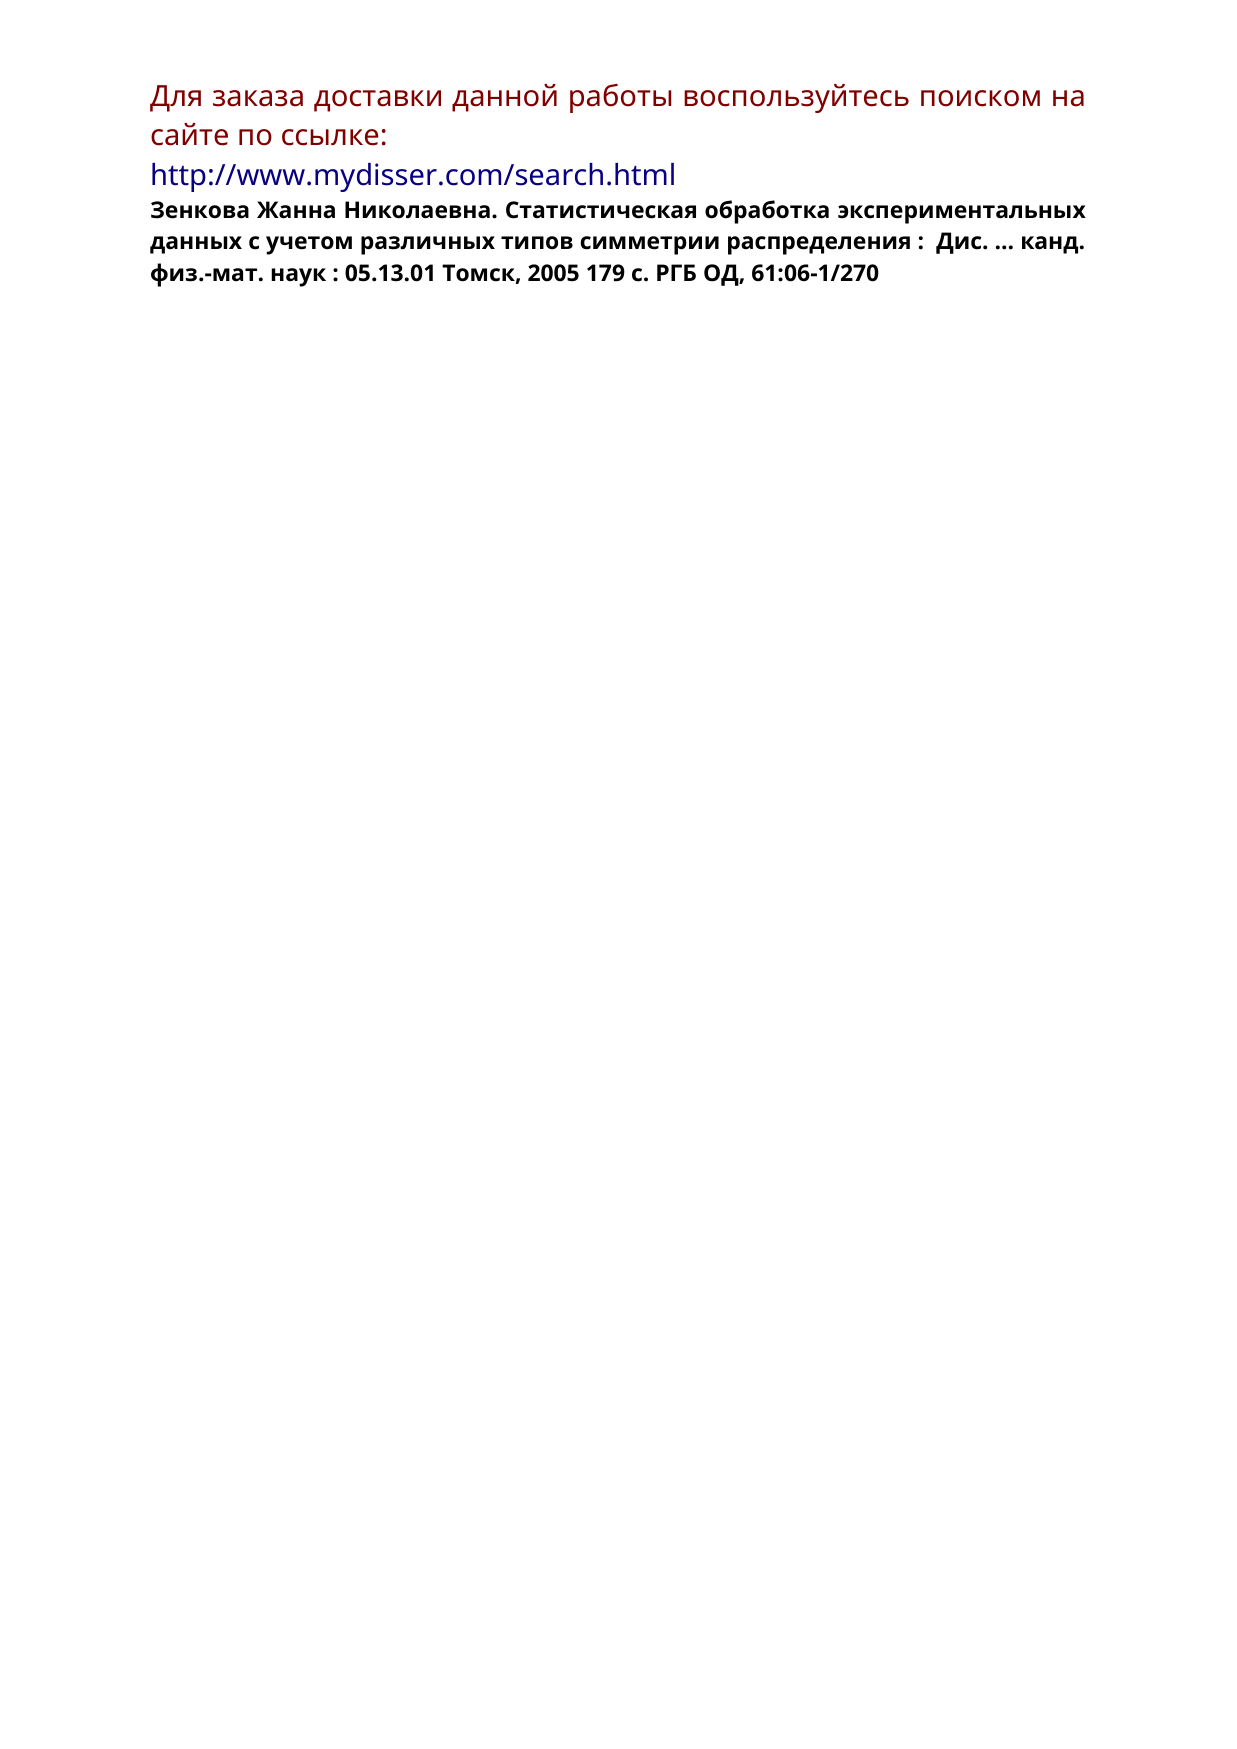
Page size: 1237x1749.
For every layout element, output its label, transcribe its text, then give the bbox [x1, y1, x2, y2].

text Зенкова Жанна Николаевна. Статистическая обработка экспериментальных данных с учетом различных типов симметрии распределения : Дис. ... канд. физ.-мат. наук : 05.13.01 Томск, 2005 179 с. РГБ ОД, 61:06-1/270 [150, 194, 1086, 288]
